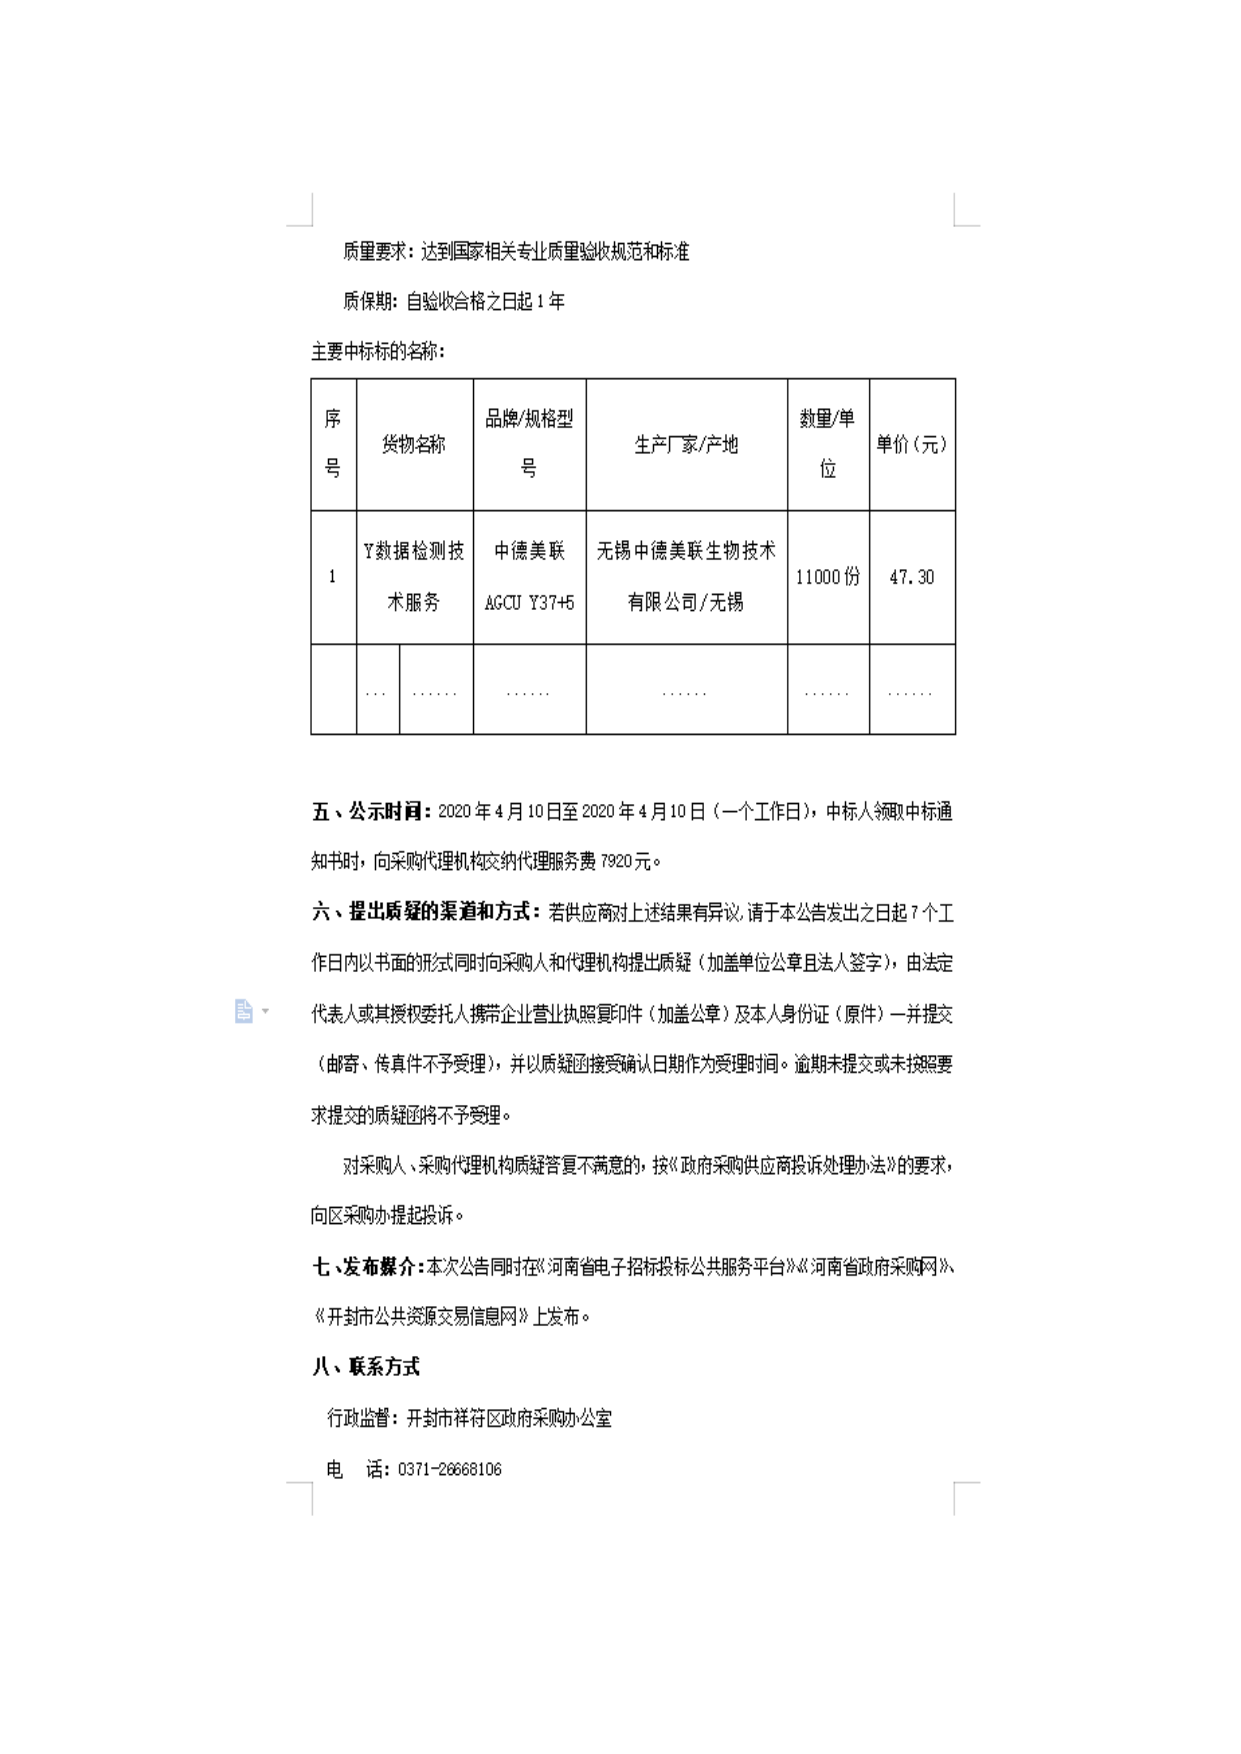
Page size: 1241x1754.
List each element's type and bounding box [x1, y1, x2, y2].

picture [187, 162, 1080, 1532]
